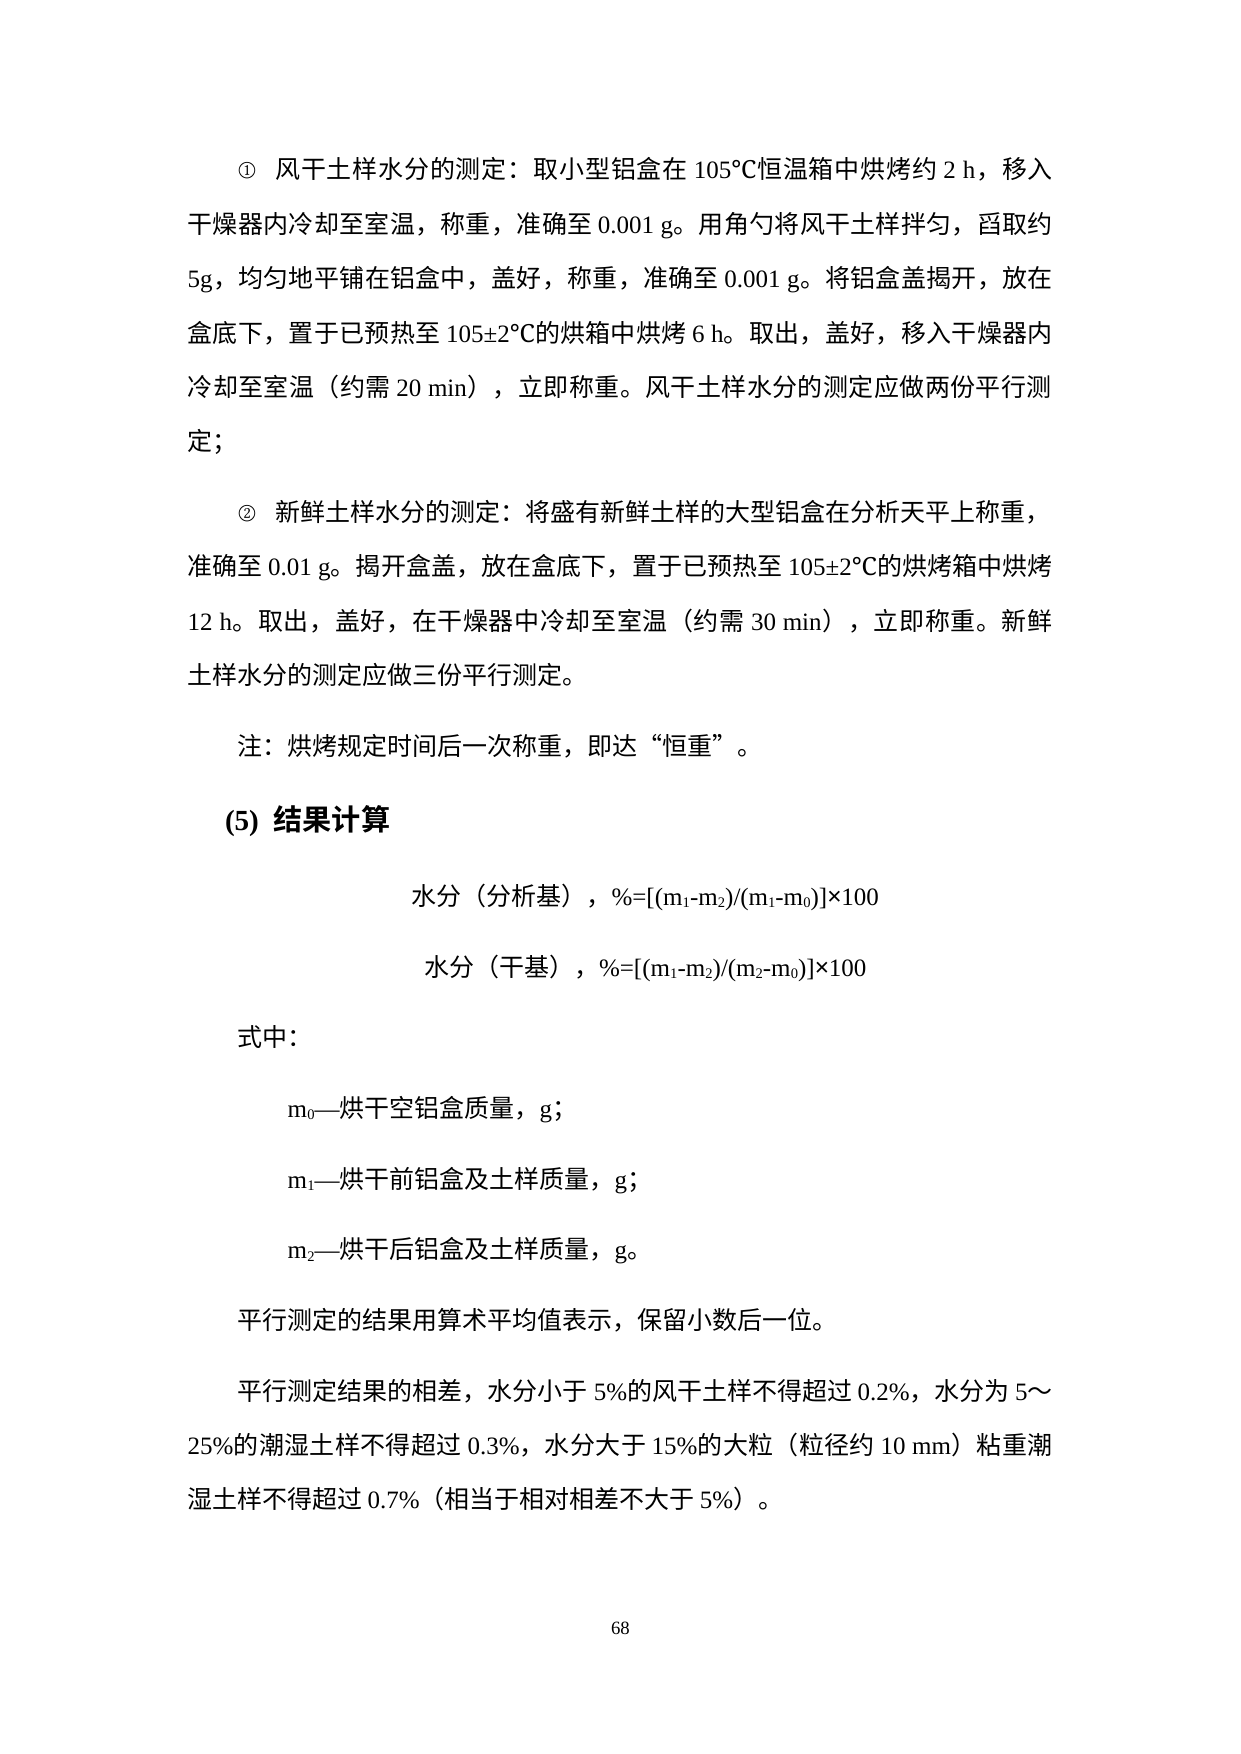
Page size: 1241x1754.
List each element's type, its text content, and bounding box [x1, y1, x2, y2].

list 平行测定的结果用算术平均值表示，保留小数后一位。 [187, 1300, 1053, 1337]
text m0—烘干空铝盒质量，g； [187, 1088, 1053, 1125]
list 风干土样水分的测定：取小型铝盒在105℃恒温箱中烘烤约2 h，移入干燥器内冷却至室温，称重，准确至0.001 g。用角勺将风干土样拌匀，舀取约5g，均匀地平铺在铝盒中，盖好，称重，准确至0.001 g。将铝盒盖揭开，放在盒底下，置于已预热至105±2℃的烘箱中烘烤6 h。取出，盖好，移入干燥器内冷却至室温（约需20 min），立即称重。风干土样水分的测定应做两份平行测定； [187, 150, 1053, 458]
list 新鲜土样水分的测定：将盛有新鲜土样的大型铝盒在分析天平上称重，准确至0.01 g。揭开盒盖，放在盒底下，置于已预热至105±2℃的烘烤箱中烘烤12 h。取出，盖好，在干燥器中冷却至室温（约需30 min），立即称重。新鲜土样水分的测定应做三份平行测定。 [187, 492, 1053, 692]
text m1—烘干前铝盒及土样质量，g； [187, 1159, 1053, 1195]
list 平行测定结果的相差，水分小于5%的风干土样不得超过0.2%，水分为5～25%的潮湿土样不得超过0.3%，水分大于15%的大粒（粒径约10 mm）粘重潮湿土样不得超过0.7%（相当于相对相差不大于5%）。 [187, 1371, 1053, 1516]
text 水分（干基），%=[(m1-m2)/(m2-m0)]×100 [187, 947, 1053, 983]
text (5) 结果计算 [225, 797, 1053, 839]
text 注：烘烤规定时间后一次称重，即达“恒重”。 [187, 726, 1053, 762]
text m2—烘干后铝盒及土样质量，g。 [187, 1230, 1053, 1266]
text 式中： [187, 1018, 1053, 1054]
text 水分（分析基），%=[(m1-m2)/(m1-m0)]×100 [187, 877, 1053, 913]
